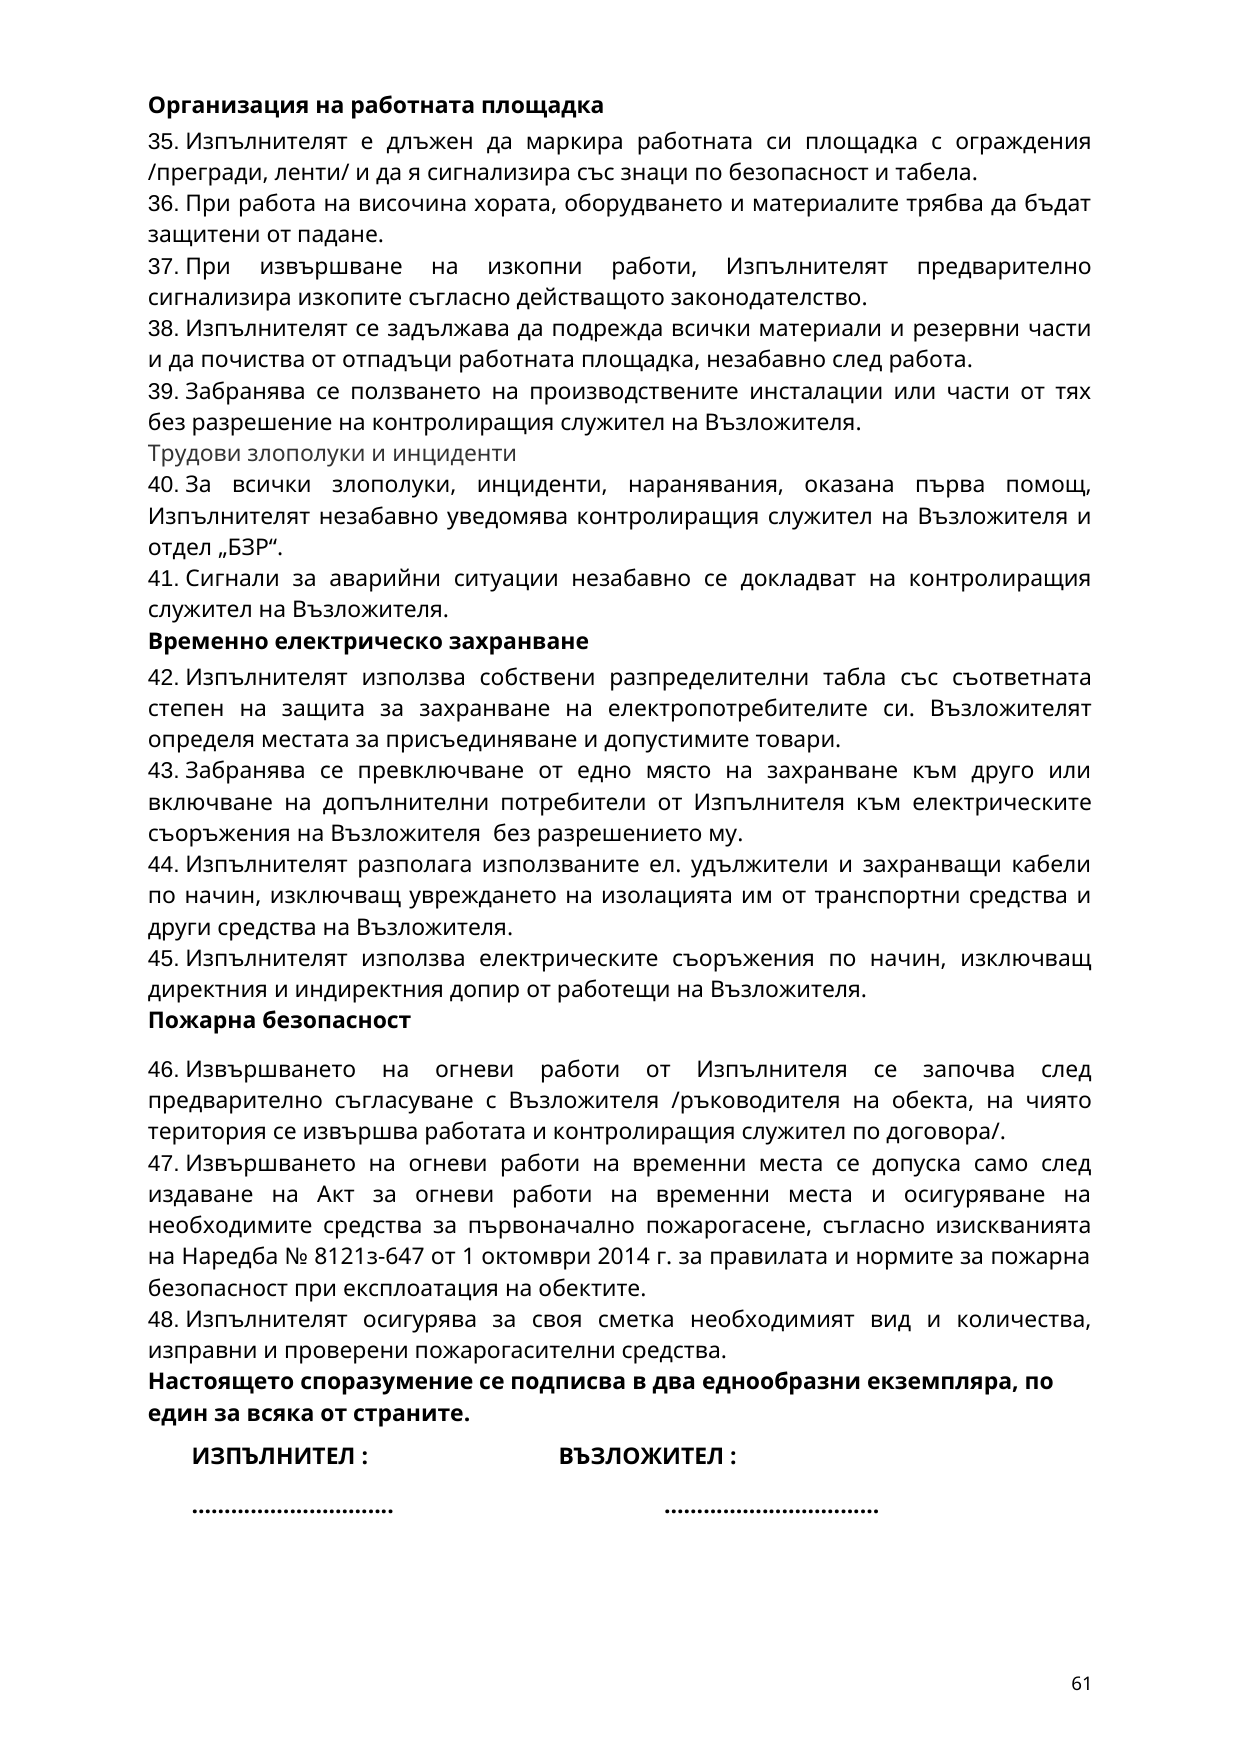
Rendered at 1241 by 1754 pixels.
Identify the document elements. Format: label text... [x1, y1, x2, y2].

list Забранява се ползването на производствените инсталации или части от тях без разрешение на контролиращия служител на Възложителя. [148, 374, 1092, 437]
list Забранява се превключване от едно място на захранване към друго или включване на допълнителни потребители от Изпълнителя към електрическите съоръжения на Възложителя без разрешението му. [148, 754, 1092, 848]
text ............................... ................................. [191, 1489, 1092, 1520]
text Организация на работната площадка [148, 89, 1092, 120]
list Изпълнителят осигурява за своя сметка необходимият вид и количества, изправни и проверени пожарогасителни средства. [148, 1303, 1092, 1365]
list Изпълнителят използва електрическите съоръжения по начин, изключващ директния и индиректния допир от работещи на Възложителя. [148, 942, 1092, 1004]
text ИЗПЪЛНИТЕЛ : ВЪЗЛОЖИТЕЛ : [191, 1440, 1092, 1471]
list При работа на височина хората, оборудването и материалите трябва да бъдат защитени от падане. [148, 187, 1092, 249]
text Настоящето споразумение се подписва в два еднообразни екземпляра, по един за всяка от страните. [148, 1365, 1092, 1428]
list Изпълнителят се задължава да подрежда всички материали и резервни части и да почиства от отпадъци работната площадка, незабавно след работа. [148, 312, 1092, 374]
list Извършването на огневи работи на временни места се допуска само след издаване на Акт за огневи работи на временни места и осигуряване на необходимите средства за първоначално пожарогасене, съгласно изискванията на Наредба № 8121з-647 от 1 октомври 2014 г. за правилата и нормите за пожарна безопасност при експлоатация на обектите. [148, 1146, 1092, 1303]
list При извършване на изкопни работи, Изпълнителят предварително сигнализира изкопите съгласно действащото законодателство. [148, 249, 1092, 312]
list Изпълнителят използва собствени разпределителни табла със съответната степен на защита за захранване на електропотребителите си. Възложителят определя местата за присъединяване и допустимите товари. [148, 661, 1092, 754]
text Временно електрическо захранване [148, 624, 1092, 656]
subtitle Трудови злополуки и инциденти [148, 437, 1092, 468]
list За всички злополуки, инциденти, наранявания, оказана първа помощ, Изпълнителят незабавно уведомява контролиращия служител на Възложителя и отдел „БЗР“. [148, 468, 1092, 562]
text Пожарна безопасност [148, 1004, 1092, 1036]
list Сигнали за аварийни ситуации незабавно се докладват на контролиращия служител на Възложителя. [148, 562, 1092, 624]
list Изпълнителят е длъжен да маркира работната си площадка с ограждения /прегради, ленти/ и да я сигнализира със знаци по безопасност и табела. [148, 124, 1092, 187]
list Изпълнителят разполага използваните ел. удължители и захранващи кабели по начин, изключващ увреждането на изолацията им от транспортни средства и други средства на Възложителя. [148, 848, 1092, 942]
list Извършването на огневи работи от Изпълнителя се започва след предварително съгласуване с Възложителя /ръководителя на обекта, на чиято територия се извършва работата и контролиращия служител по договора/. [148, 1053, 1092, 1146]
